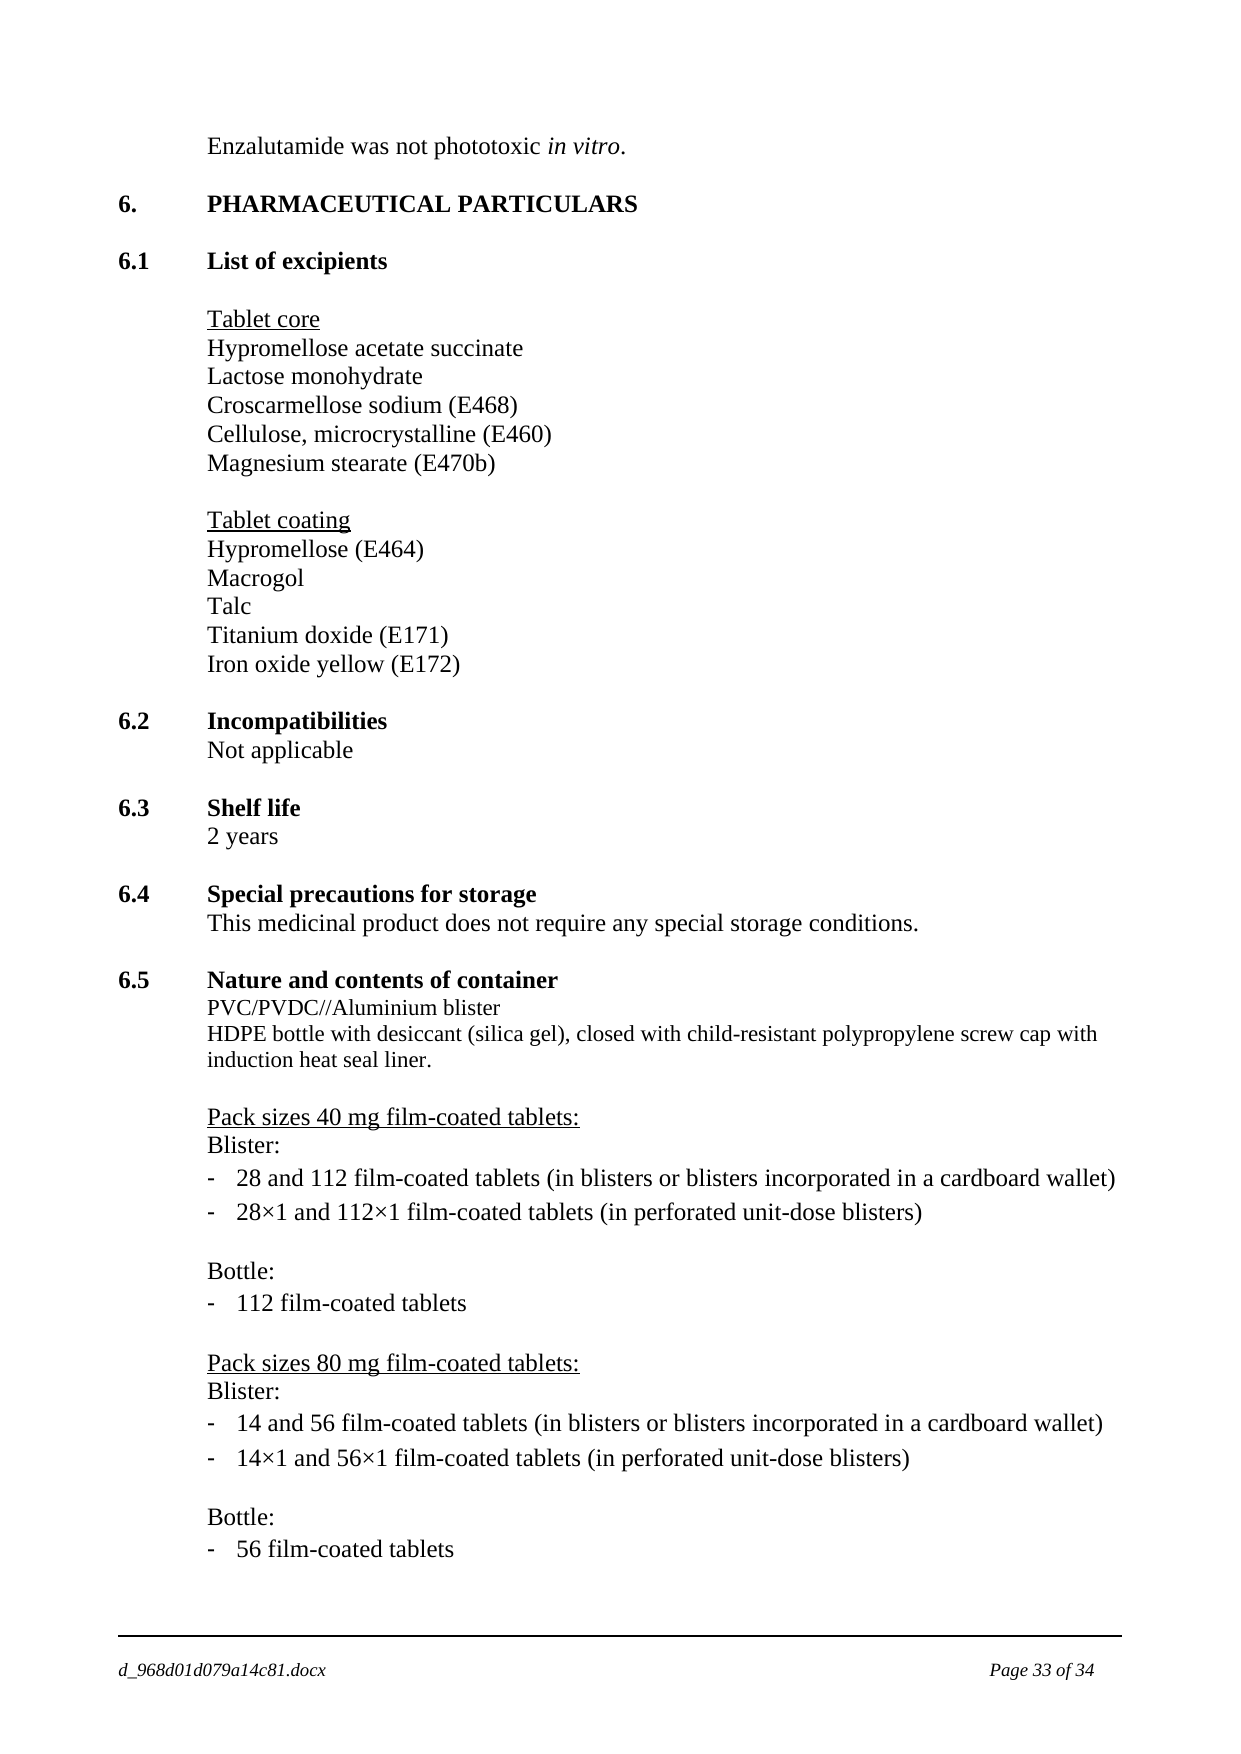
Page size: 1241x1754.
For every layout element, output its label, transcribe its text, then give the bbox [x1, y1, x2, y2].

text 6.2 Incompatibilities [118, 706, 1122, 735]
text Talc [207, 591, 1122, 620]
text 2 years [207, 821, 1122, 850]
list 28×1 and 112×1 film-coated tablets (in perforated unit-dose blisters) [207, 1193, 1122, 1227]
text 6.5 Nature and contents of container [118, 965, 1122, 994]
text Hypromellose acetate succinate [207, 333, 1122, 361]
text PVC/PVDC//Aluminium blister [207, 994, 1122, 1020]
text Macrogol [207, 563, 1122, 591]
list 112 film-coated tablets [207, 1285, 1122, 1319]
list 14×1 and 56×1 film-coated tablets (in perforated unit-dose blisters) [207, 1439, 1122, 1473]
text Bottle: [207, 1502, 1122, 1531]
text Tablet coating [207, 505, 1122, 534]
text Lactose monohydrate [207, 361, 1122, 390]
text Blister: [207, 1130, 1122, 1159]
text Enzalutamide was not phototoxic in vitro. [207, 131, 1122, 160]
text Iron oxide yellow (E172) [207, 649, 1122, 678]
text Pack sizes 80 mg film-coated tablets: [207, 1348, 1122, 1376]
text Blister: [207, 1376, 1122, 1405]
text Croscarmellose sodium (E468) [207, 390, 1122, 419]
text HDPE bottle with desiccant (silica gel), closed with child-resistant polypropylene screw cap with induction heat seal liner. [207, 1020, 1122, 1073]
text 6. PHARMACEUTICAL PARTICULARS [118, 189, 1122, 218]
list 56 film-coated tablets [207, 1531, 1122, 1565]
text 6.3 Shelf life [118, 793, 1122, 821]
text Hypromellose (E464) [207, 534, 1122, 563]
text Tablet core [207, 304, 1122, 333]
text Cellulose, microcrystalline (E460) [207, 419, 1122, 448]
list 14 and 56 film-coated tablets (in blisters or blisters incorporated in a cardboard wallet) [207, 1405, 1122, 1439]
text 6.4 Special precautions for storage [118, 879, 1122, 908]
text Titanium doxide (E171) [207, 620, 1122, 649]
list 28 and 112 film-coated tablets (in blisters or blisters incorporated in a cardboard wallet) [207, 1159, 1122, 1193]
text Not applicable [207, 735, 1122, 764]
text 6.1 List of excipients [118, 246, 1122, 275]
text Magnesium stearate (E470b) [207, 448, 1122, 476]
text Pack sizes 40 mg film-coated tablets: [207, 1102, 1122, 1130]
text Bottle: [207, 1256, 1122, 1285]
text This medicinal product does not require any special storage conditions. [207, 908, 1122, 936]
